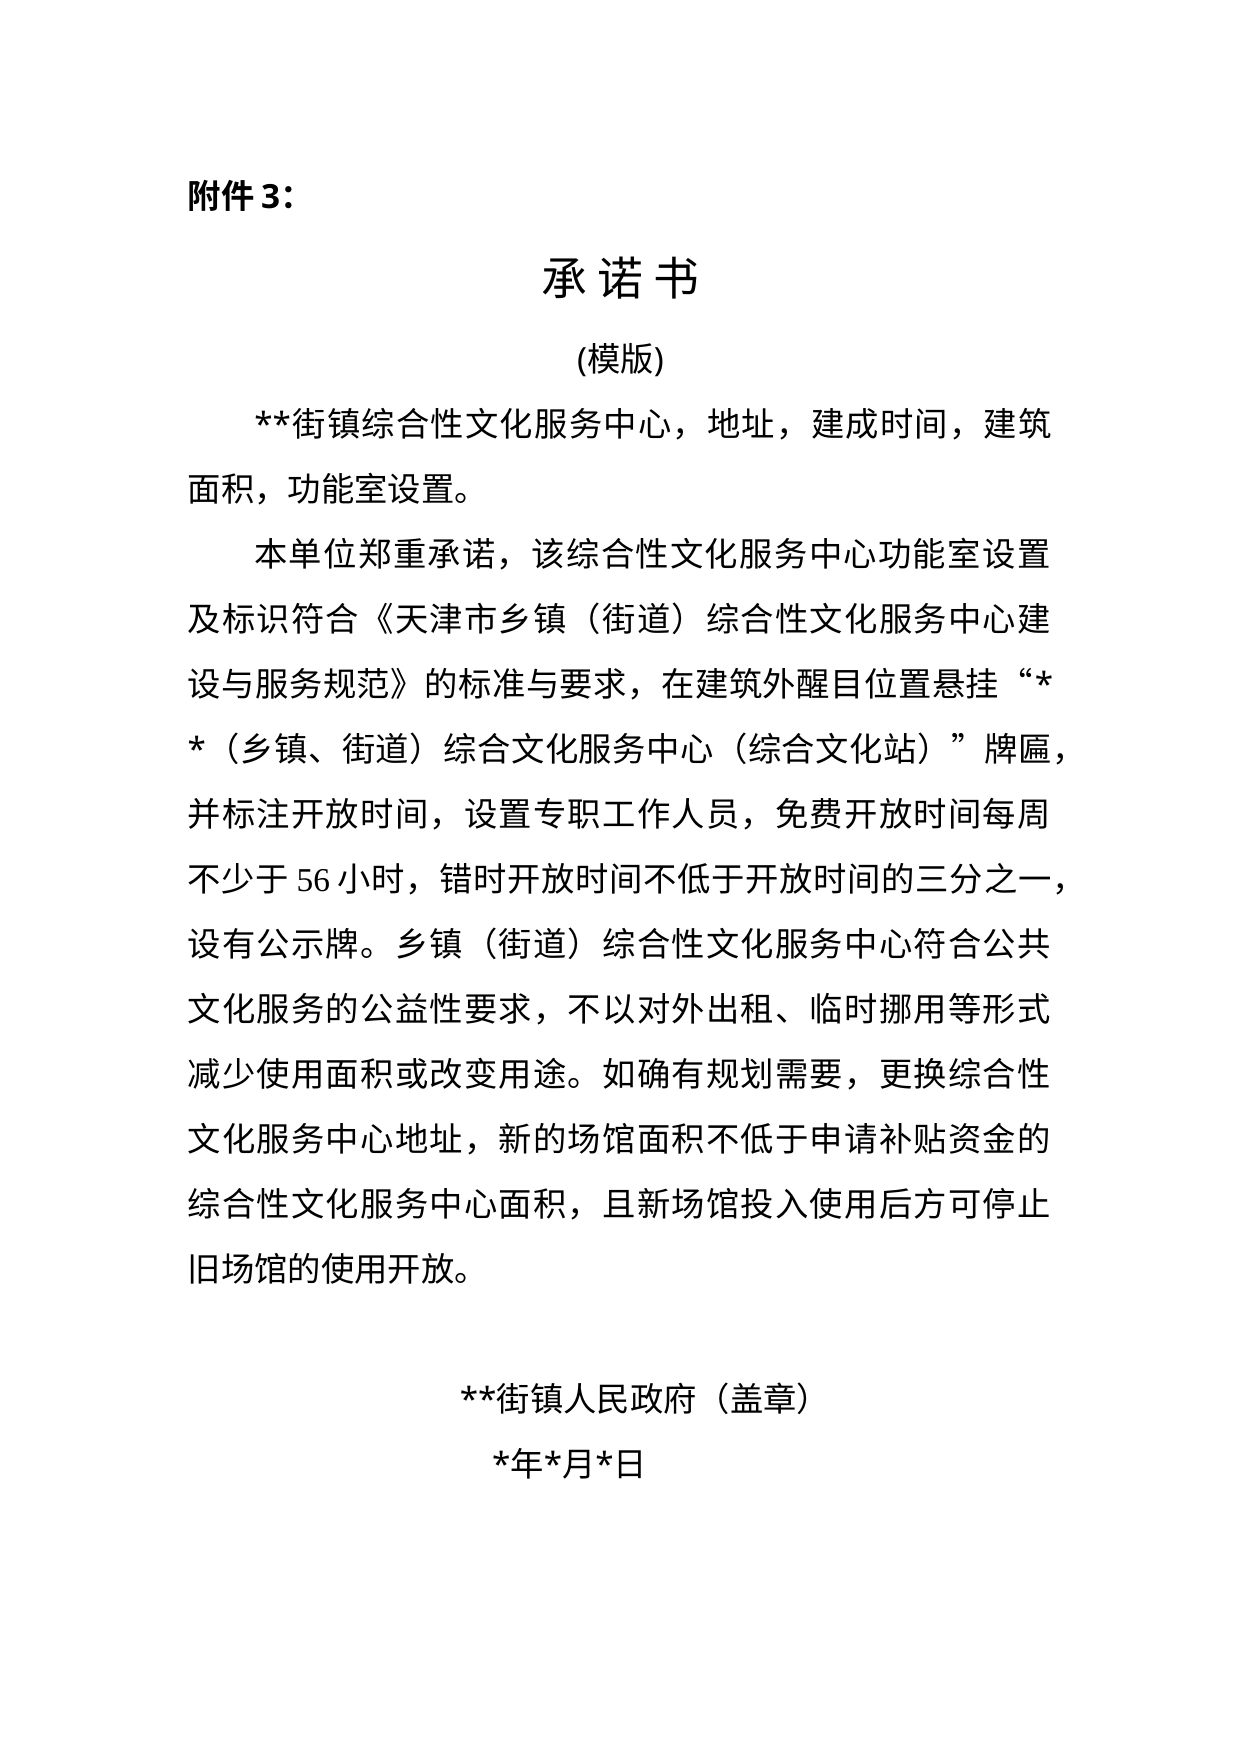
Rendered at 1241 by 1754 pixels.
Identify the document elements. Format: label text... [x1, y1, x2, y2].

text (模版) [187, 324, 1053, 389]
text **街镇综合性文化服务中心，地址，建成时间，建筑面积，功能室设置。 [187, 389, 1053, 519]
text 承 诺 书 [187, 227, 1053, 324]
text 本单位郑重承诺，该综合性文化服务中心功能室设置及标识符合《天津市乡镇（街道）综合性文化服务中心建设与服务规范》的标准与要求，在建筑外醒目位置悬挂“**（乡镇、街道）综合文化服务中心（综合文化站）”牌匾，并标注开放时间，设置专职工作人员，免费开放时间每周不少于56小时，错时开放时间不低于开放时间的三分之一，设有公示牌。乡镇（街道）综合性文化服务中心符合公共文化服务的公益性要求，不以对外出租、临时挪用等形式减少使用面积或改变用途。如确有规划需要，更换综合性文化服务中心地址，新的场馆面积不低于申请补贴资金的综合性文化服务中心面积，且新场馆投入使用后方可停止旧场馆的使用开放。 [187, 519, 1053, 1299]
text **街镇人民政府（盖章） [187, 1364, 1053, 1429]
text *年*月*日 [187, 1429, 1053, 1494]
text 附件3： [187, 162, 1053, 227]
